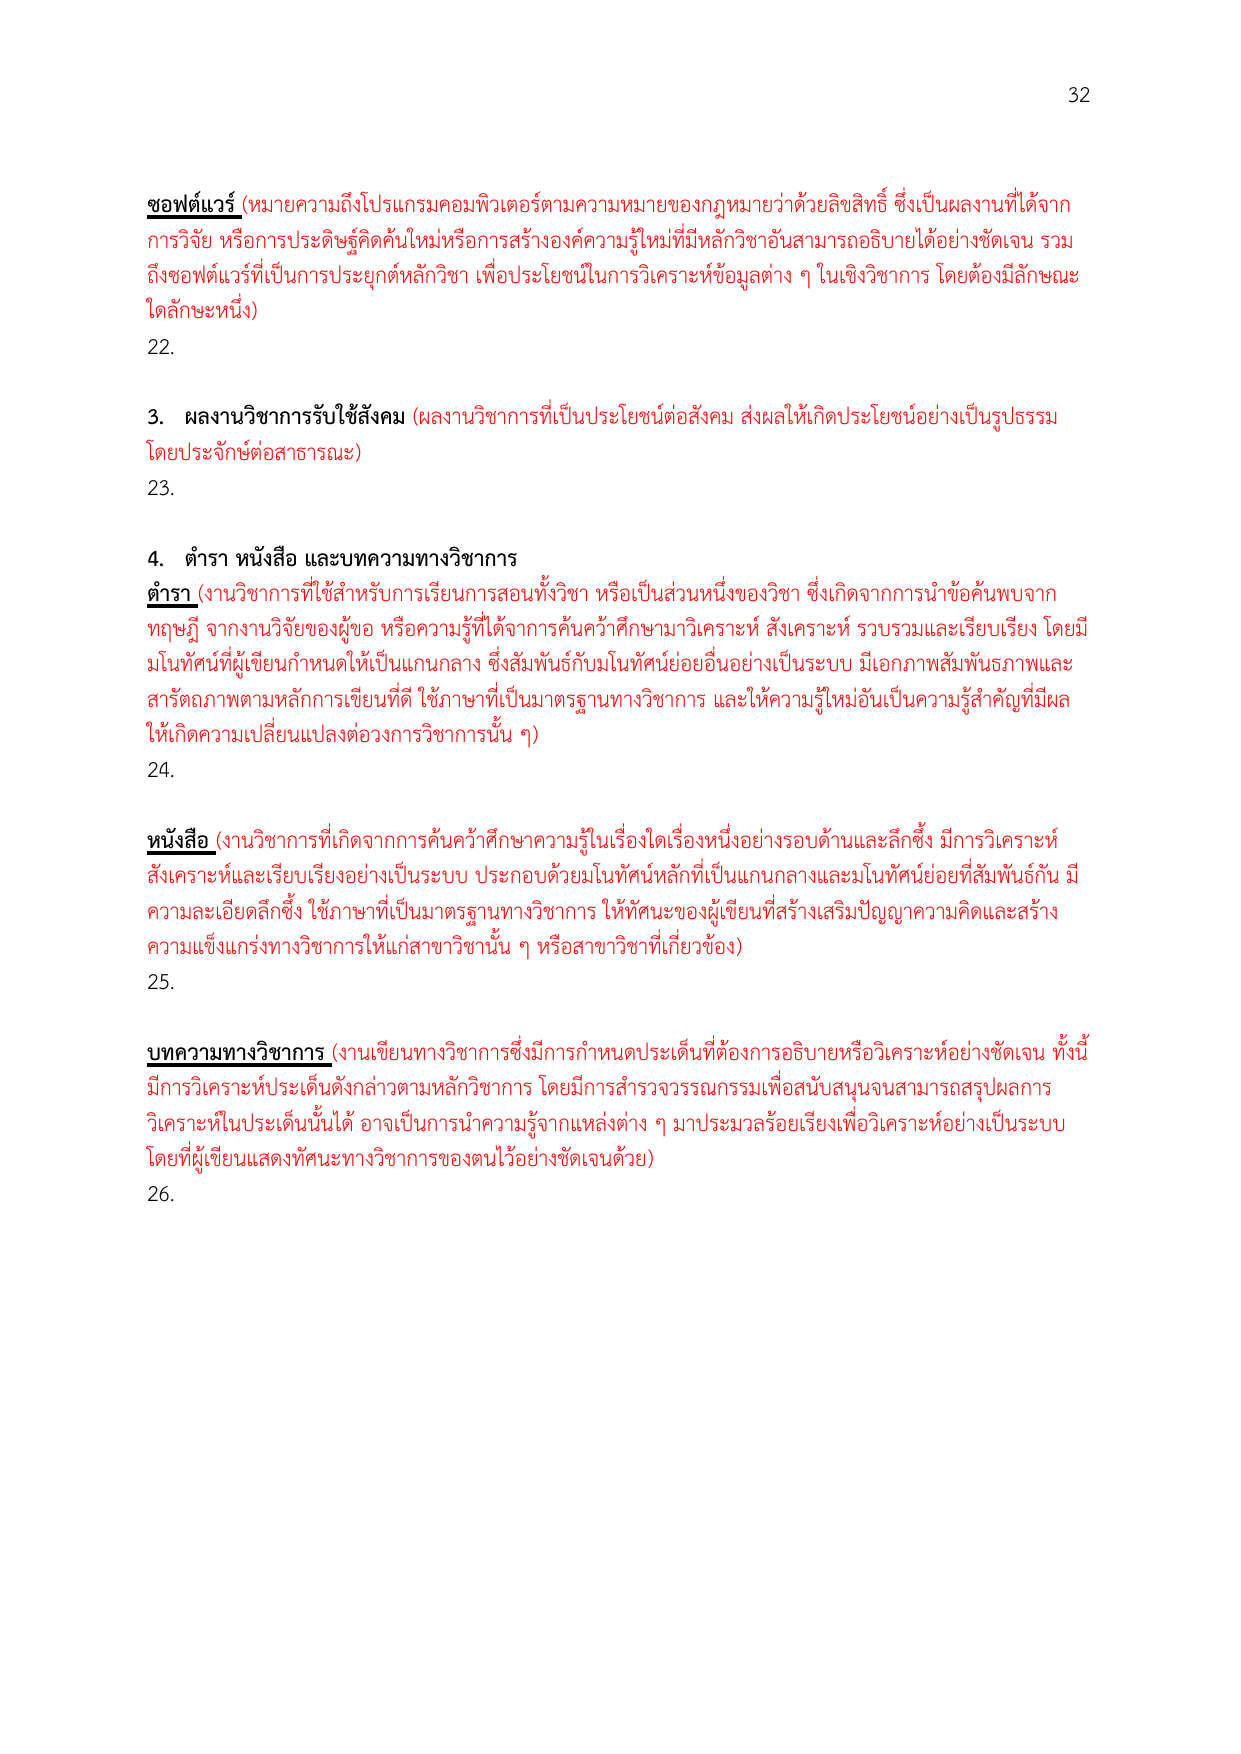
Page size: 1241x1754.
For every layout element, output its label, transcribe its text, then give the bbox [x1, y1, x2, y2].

title 26. [147, 1174, 1090, 1209]
title บทความทางวิชาการ (งานเขียนทางวิชาการซึ่งมีการกำหนดประเด็นที่ต้องการอธิบายหรือวิเคราะห์อย่างชัดเจน ทั้งนี้ มีการวิเคราะห์ประเด็นดังกล่าวตามหลักวิชาการ โดยมีการสำรวจวรรณกรรมเพื่อสนับสนุนจนสามารถสรุปผลการวิเคราะห์ในประเด็นนั้นได้ อาจเป็นการนำความรู้จากแหล่งต่าง ๆ มาประมวลร้อยเรียงเพื่อวิเคราะห์อย่างเป็นระบบ โดยที่ผู้เขียนแสดงทัศนะทางวิชาการของตนไว้อย่างชัดเจนด้วย) [147, 1033, 1090, 1174]
title 24. [147, 750, 1090, 786]
title หนังสือ (งานวิชาการที่เกิดจากการค้นคว้าศึกษาความรู้ในเรื่องใดเรื่องหนึ่งอย่างรอบด้านและลึกซึ้ง มีการวิเคราะห์ สังเคราะห์และเรียบเรียงอย่างเป็นระบบ ประกอบด้วยมโนทัศน์หลักที่เป็นแกนกลางและมโนทัศน์ย่อยที่สัมพันธ์กัน มีความละเอียดลึกซึ้ง ใช้ภาษาที่เป็นมาตรฐานทางวิชาการ ให้ทัศนะของผู้เขียนที่สร้างเสริมปัญญาความคิดและสร้างความแข็งแกร่งทางวิชาการให้แก่สาขาวิชานั้น ๆ หรือสาขาวิชาที่เกี่ยวข้อง) [147, 821, 1090, 962]
title 22. [147, 327, 1090, 362]
title ซอฟต์แวร์ (หมายความถึงโปรแกรมคอมพิวเตอร์ตามความหมายของกฎหมายว่าด้วยลิขสิทธิ์ ซึ่งเป็นผลงานที่ได้จากการวิจัย หรือการประดิษฐ์คิดค้นใหม่หรือการสร้างองค์ความรู้ใหม่ที่มีหลักวิชาอันสามารถอธิบายได้อย่างชัดเจน รวมถึงซอฟต์แวร์ที่เป็นการประยุกต์หลักวิชา เพื่อประโยชน์ในการวิเคราะห์ข้อมูลต่าง ๆ ในเชิงวิชาการ โดยต้องมีลักษณะใดลักษะหนึ่ง) [147, 185, 1090, 327]
title 4. ตำรา หนังสือ และบทความทางวิชาการ [147, 538, 1090, 574]
title 3. ผลงานวิชาการรับใช้สังคม (ผลงานวิชาการที่เป็นประโยชน์ต่อสังคม ส่งผลให้เกิดประโยชน์อย่างเป็นรูปธรรม โดยประจักษ์ต่อสาธารณะ) [147, 397, 1090, 468]
title 23. [147, 468, 1090, 503]
title ตำรา (งานวิชาการที่ใช้สำหรับการเรียนการสอนทั้งวิชา หรือเป็นส่วนหนึ่งของวิชา ซึ่งเกิดจากการนำข้อค้นพบจากทฤษฎี จากงานวิจัยของผู้ขอ หรือความรู้ที่ได้จาการค้นคว้าศึกษามาวิเคราะห์ สังเคราะห์ รวบรวมและเรียบเรียง โดยมีมโนทัศน์ที่ผู้เขียนกำหนดให้เป็นแกนกลาง ซึ่งสัมพันธ์กับมโนทัศน์ย่อยอื่นอย่างเป็นระบบ มีเอกภาพสัมพันธภาพและสารัตถภาพตามหลักการเขียนที่ดี ใช้ภาษาที่เป็นมาตรฐานทางวิชาการ และให้ความรู้ใหม่อันเป็นความรู้สำคัญที่มีผลให้เกิดความเปลี่ยนแปลงต่อวงการวิชาการนั้น ๆ) [147, 574, 1090, 750]
title 25. [147, 962, 1090, 997]
